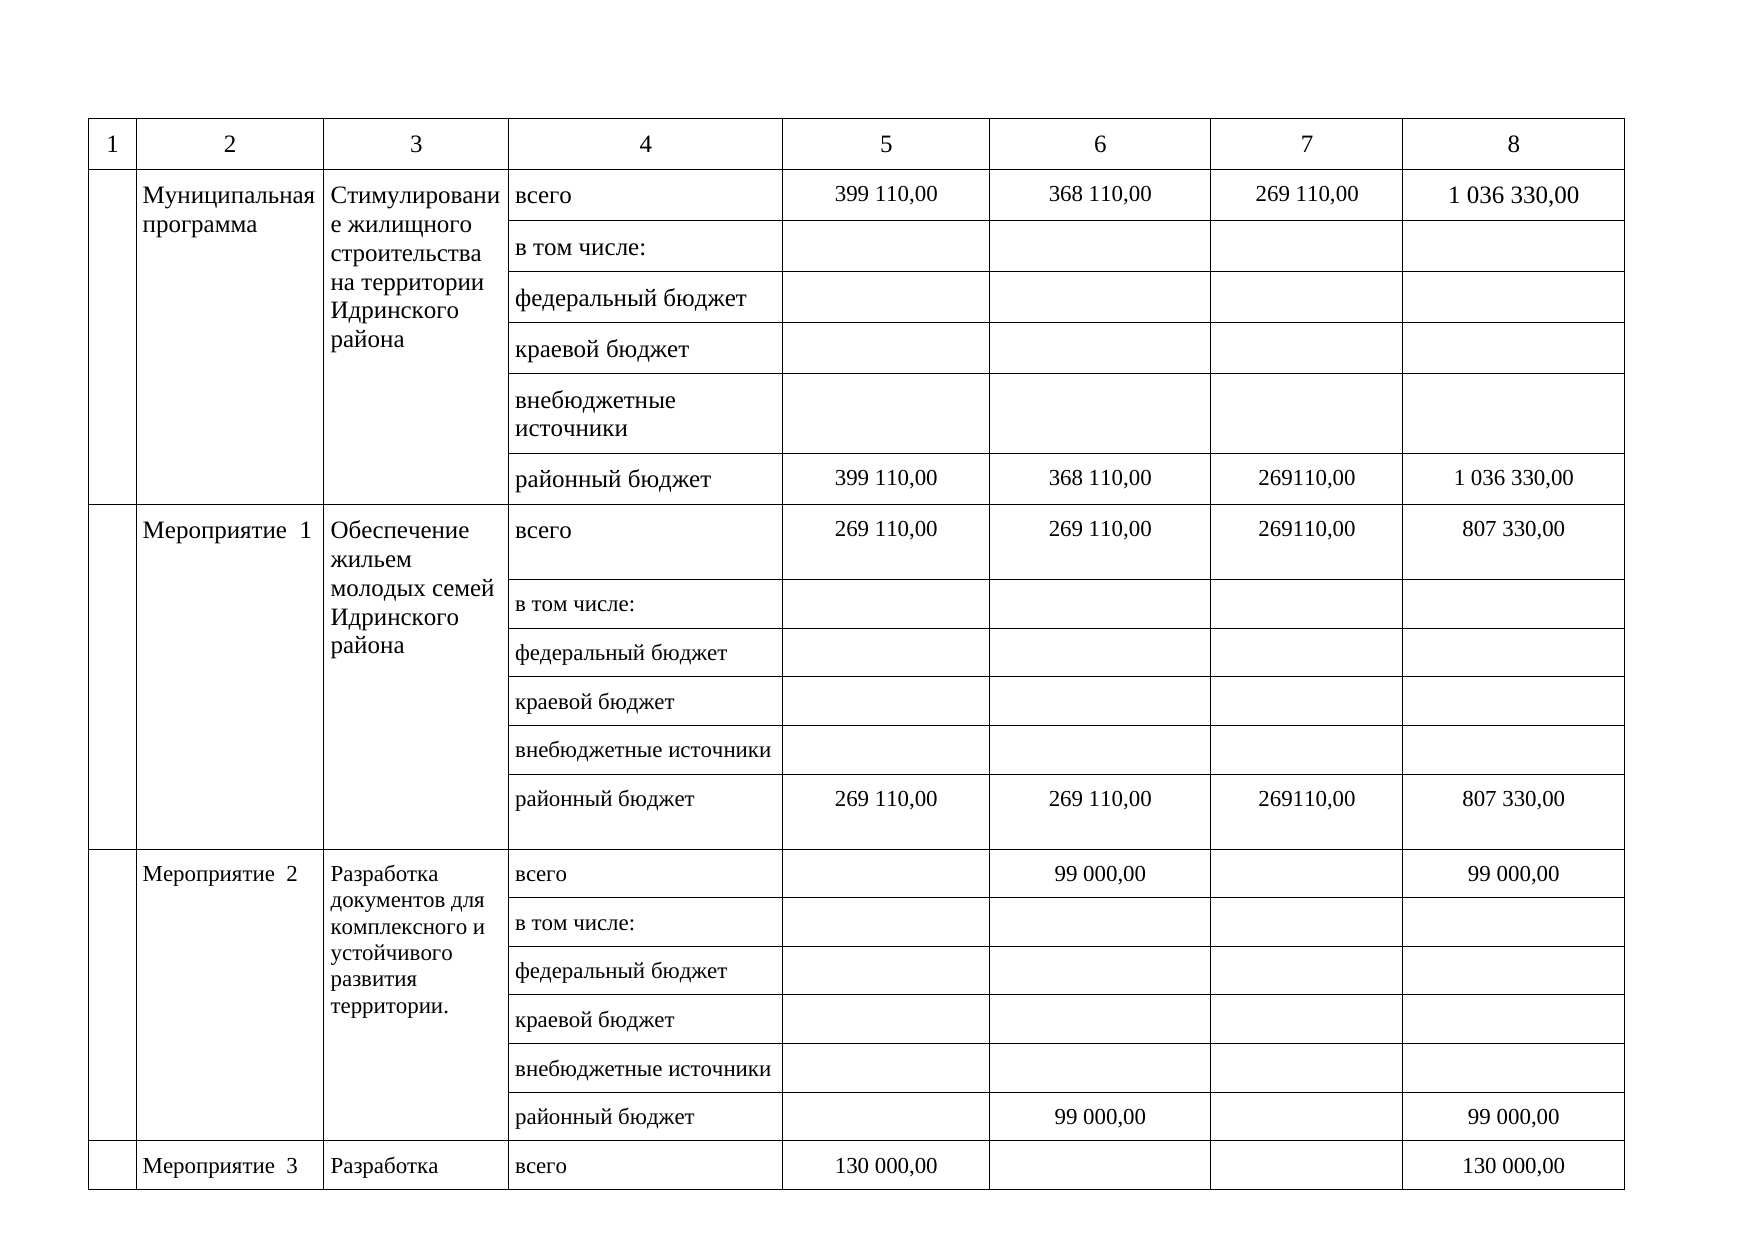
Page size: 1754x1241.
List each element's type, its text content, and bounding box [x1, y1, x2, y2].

table_cell [1211, 580, 1402, 627]
table_cell всего [509, 1141, 782, 1189]
table_cell краевой бюджет [509, 995, 782, 1043]
table_cell 269 110,00 [990, 775, 1210, 848]
table_cell 3 [324, 119, 508, 169]
table_cell Разработка документов для комплексного и устойчивого развития территории. [324, 850, 508, 1140]
table_cell 2 [137, 119, 323, 169]
table_cell [1403, 629, 1624, 676]
table_cell [1403, 726, 1624, 773]
table_cell 368 110,00 [990, 454, 1210, 504]
table_cell [1211, 629, 1402, 676]
table_cell [1211, 898, 1402, 946]
table_cell [990, 995, 1210, 1043]
table_cell [783, 1093, 989, 1140]
table_cell [1403, 898, 1624, 946]
table_cell [783, 374, 989, 453]
table_cell краевой бюджет [509, 677, 782, 725]
table_cell [1211, 221, 1402, 271]
table_cell [1211, 1093, 1402, 1140]
table_cell в том числе: [509, 580, 782, 627]
table_cell [783, 850, 989, 897]
table_cell внебюджетные источники [509, 374, 782, 453]
table_cell 99 000,00 [990, 850, 1210, 897]
table_cell внебюджетные источники [509, 726, 782, 773]
table_cell районный бюджет [509, 454, 782, 504]
table_cell [1403, 374, 1624, 453]
table_cell [990, 272, 1210, 322]
table_cell федеральный бюджет [509, 272, 782, 322]
table_cell 8 [1403, 119, 1624, 169]
table_cell [990, 726, 1210, 773]
table_cell [1403, 947, 1624, 994]
table_cell [1211, 677, 1402, 725]
table_cell 99 000,00 [1403, 1093, 1624, 1140]
table_cell краевой бюджет [509, 323, 782, 373]
table_cell [1211, 726, 1402, 773]
table_cell 5 [783, 119, 989, 169]
table_cell [990, 580, 1210, 627]
table_cell 1 036 330,00 [1403, 170, 1624, 220]
table_cell [783, 629, 989, 676]
table_cell [783, 221, 989, 271]
table_cell [783, 898, 989, 946]
table_cell 807 330,00 [1403, 505, 1624, 579]
table_cell [990, 374, 1210, 453]
table_cell 7 [1211, 119, 1402, 169]
table_cell [1403, 323, 1624, 373]
table_cell 269110,00 [1211, 454, 1402, 504]
table_cell [89, 850, 136, 1140]
table_cell [990, 1044, 1210, 1092]
table_cell 1 036 330,00 [1403, 454, 1624, 504]
table_cell [1211, 1044, 1402, 1092]
table_cell федеральный бюджет [509, 947, 782, 994]
table_cell 399 110,00 [783, 454, 989, 504]
table_cell всего [509, 505, 782, 579]
table_cell [990, 221, 1210, 271]
table_cell Обеспечение жильем молодых семей Идринского района [324, 505, 508, 848]
table_cell 6 [990, 119, 1210, 169]
table_cell федеральный бюджет [509, 629, 782, 676]
table_cell 269 110,00 [783, 505, 989, 579]
table_cell [1403, 221, 1624, 271]
table_cell [1211, 374, 1402, 453]
table_cell [1403, 580, 1624, 627]
table_cell Мероприятие 2 [137, 850, 323, 1140]
table_cell [1403, 995, 1624, 1043]
table_cell [1211, 850, 1402, 897]
table_cell [1211, 995, 1402, 1043]
table_cell [1403, 677, 1624, 725]
table_cell Мероприятие 1 [137, 505, 323, 848]
table_cell в том числе: [509, 898, 782, 946]
table_cell [990, 677, 1210, 725]
table_cell [990, 1141, 1210, 1189]
table_cell [783, 272, 989, 322]
table_cell районный бюджет [509, 775, 782, 848]
table_cell Мероприятие 3 [137, 1141, 323, 1189]
table_cell 99 000,00 [990, 1093, 1210, 1140]
table_cell [89, 505, 136, 848]
table_cell [1211, 272, 1402, 322]
table_cell [1403, 272, 1624, 322]
table_cell в том числе: [509, 221, 782, 271]
table_cell 269 110,00 [990, 505, 1210, 579]
table_cell [990, 629, 1210, 676]
table_cell 4 [509, 119, 782, 169]
table_cell [783, 995, 989, 1043]
table_cell [783, 677, 989, 725]
table_cell 368 110,00 [990, 170, 1210, 220]
table_cell 269110,00 [1211, 505, 1402, 579]
table_cell Стимулирование жилищного строительства на территории Идринского района [324, 170, 508, 504]
table_cell 269 110,00 [1211, 170, 1402, 220]
table_cell [783, 947, 989, 994]
table_cell 99 000,00 [1403, 850, 1624, 897]
table_cell всего [509, 170, 782, 220]
table_cell [783, 726, 989, 773]
table_cell Муниципальная программа [137, 170, 323, 504]
table_cell [1211, 323, 1402, 373]
table_cell 269 110,00 [783, 775, 989, 848]
table_cell [990, 323, 1210, 373]
table_cell [990, 898, 1210, 946]
table_cell [1403, 1044, 1624, 1092]
table_cell 807 330,00 [1403, 775, 1624, 848]
table_cell 399 110,00 [783, 170, 989, 220]
table_cell 269110,00 [1211, 775, 1402, 848]
table_cell внебюджетные источники [509, 1044, 782, 1092]
table_cell [89, 1141, 136, 1189]
table_cell [1211, 947, 1402, 994]
table_cell [89, 170, 136, 504]
table_cell 130 000,00 [783, 1141, 989, 1189]
table_cell [990, 947, 1210, 994]
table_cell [324, 1141, 508, 1189]
table_cell 130 000,00 [1403, 1141, 1624, 1189]
table_cell [1211, 1141, 1402, 1189]
table_cell всего [509, 850, 782, 897]
table_cell [783, 580, 989, 627]
table_cell районный бюджет [509, 1093, 782, 1140]
table_cell [783, 1044, 989, 1092]
table_cell [783, 323, 989, 373]
table_cell 1 [89, 119, 136, 169]
